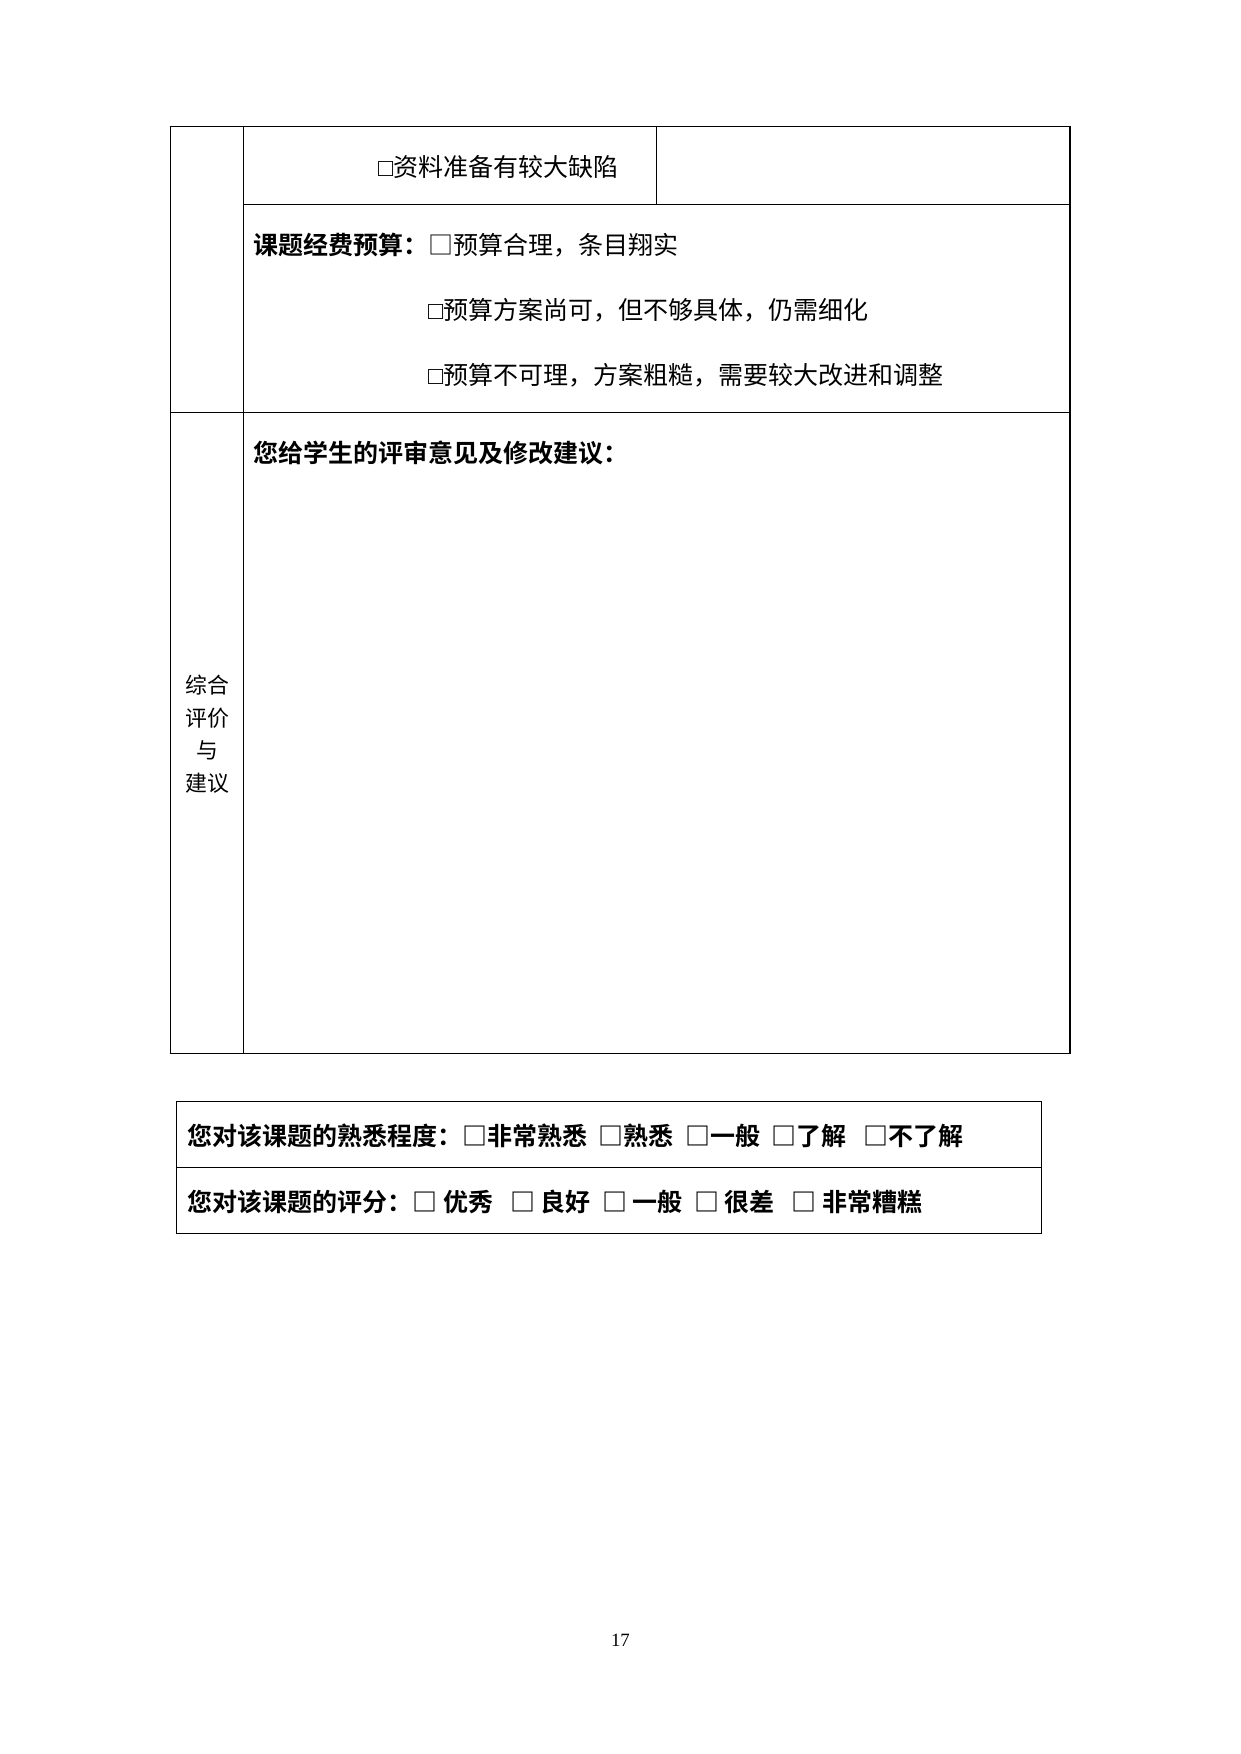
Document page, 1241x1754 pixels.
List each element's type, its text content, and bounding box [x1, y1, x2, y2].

table_cell 您对该课题的评分：□ 优秀 □ 良好 □ 一般 □ 很差 □ 非常糟糕 [177, 1168, 1041, 1233]
table_cell 您给学生的评审意见及修改建议： [244, 413, 1069, 1053]
table_cell 课题经费预算：□预算合理，条目翔实 □预算方案尚可，但不够具体，仍需细化 □预算不可理，方案粗糙，需要较大改进和调整 [244, 205, 1069, 412]
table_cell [657, 127, 1069, 204]
table_header 您对该课题的熟悉程度：□非常熟悉 □熟悉 □一般 □了解 □不了解 [177, 1102, 1041, 1167]
table_cell 综合评价与 建议 [171, 413, 243, 1053]
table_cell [244, 127, 656, 204]
